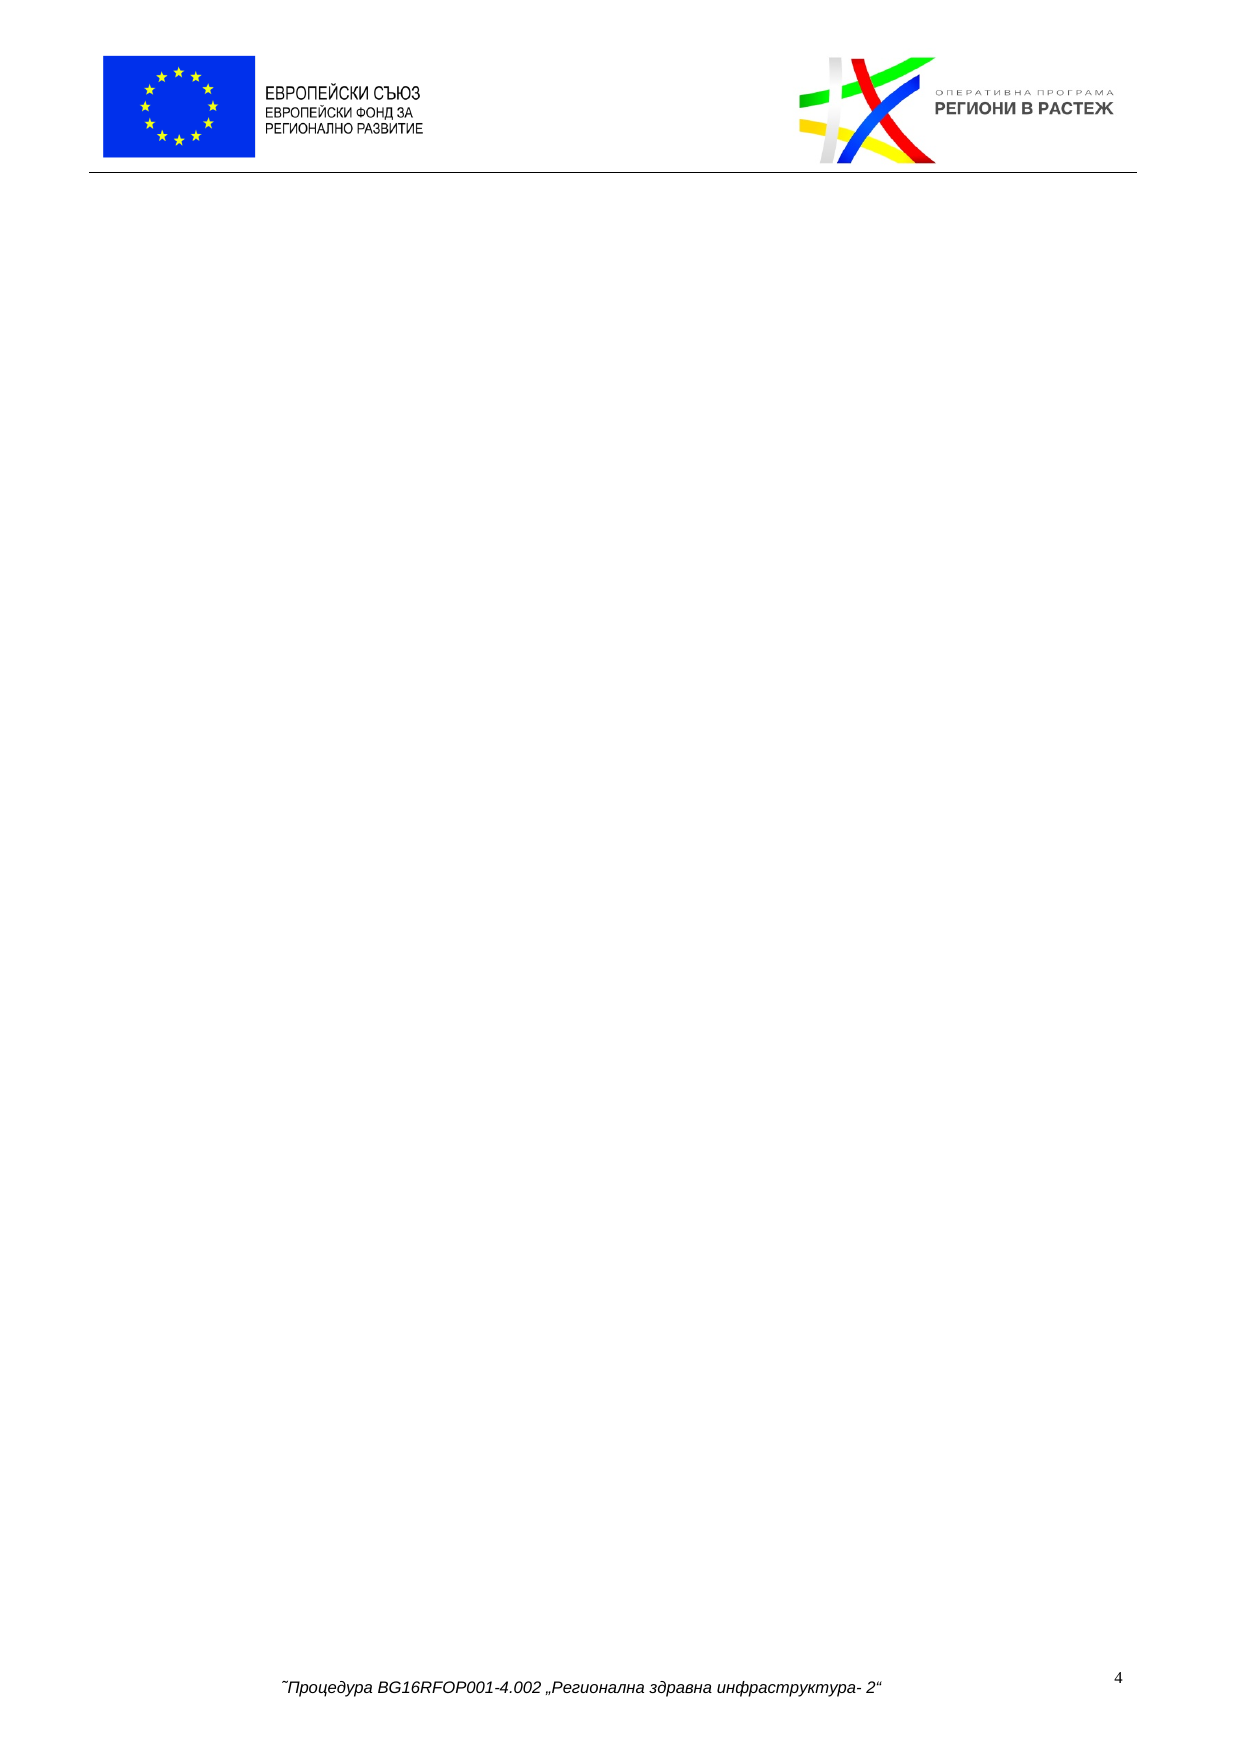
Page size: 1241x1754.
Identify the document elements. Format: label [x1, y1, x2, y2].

picture [88, 44, 451, 171]
picture [782, 48, 1137, 171]
